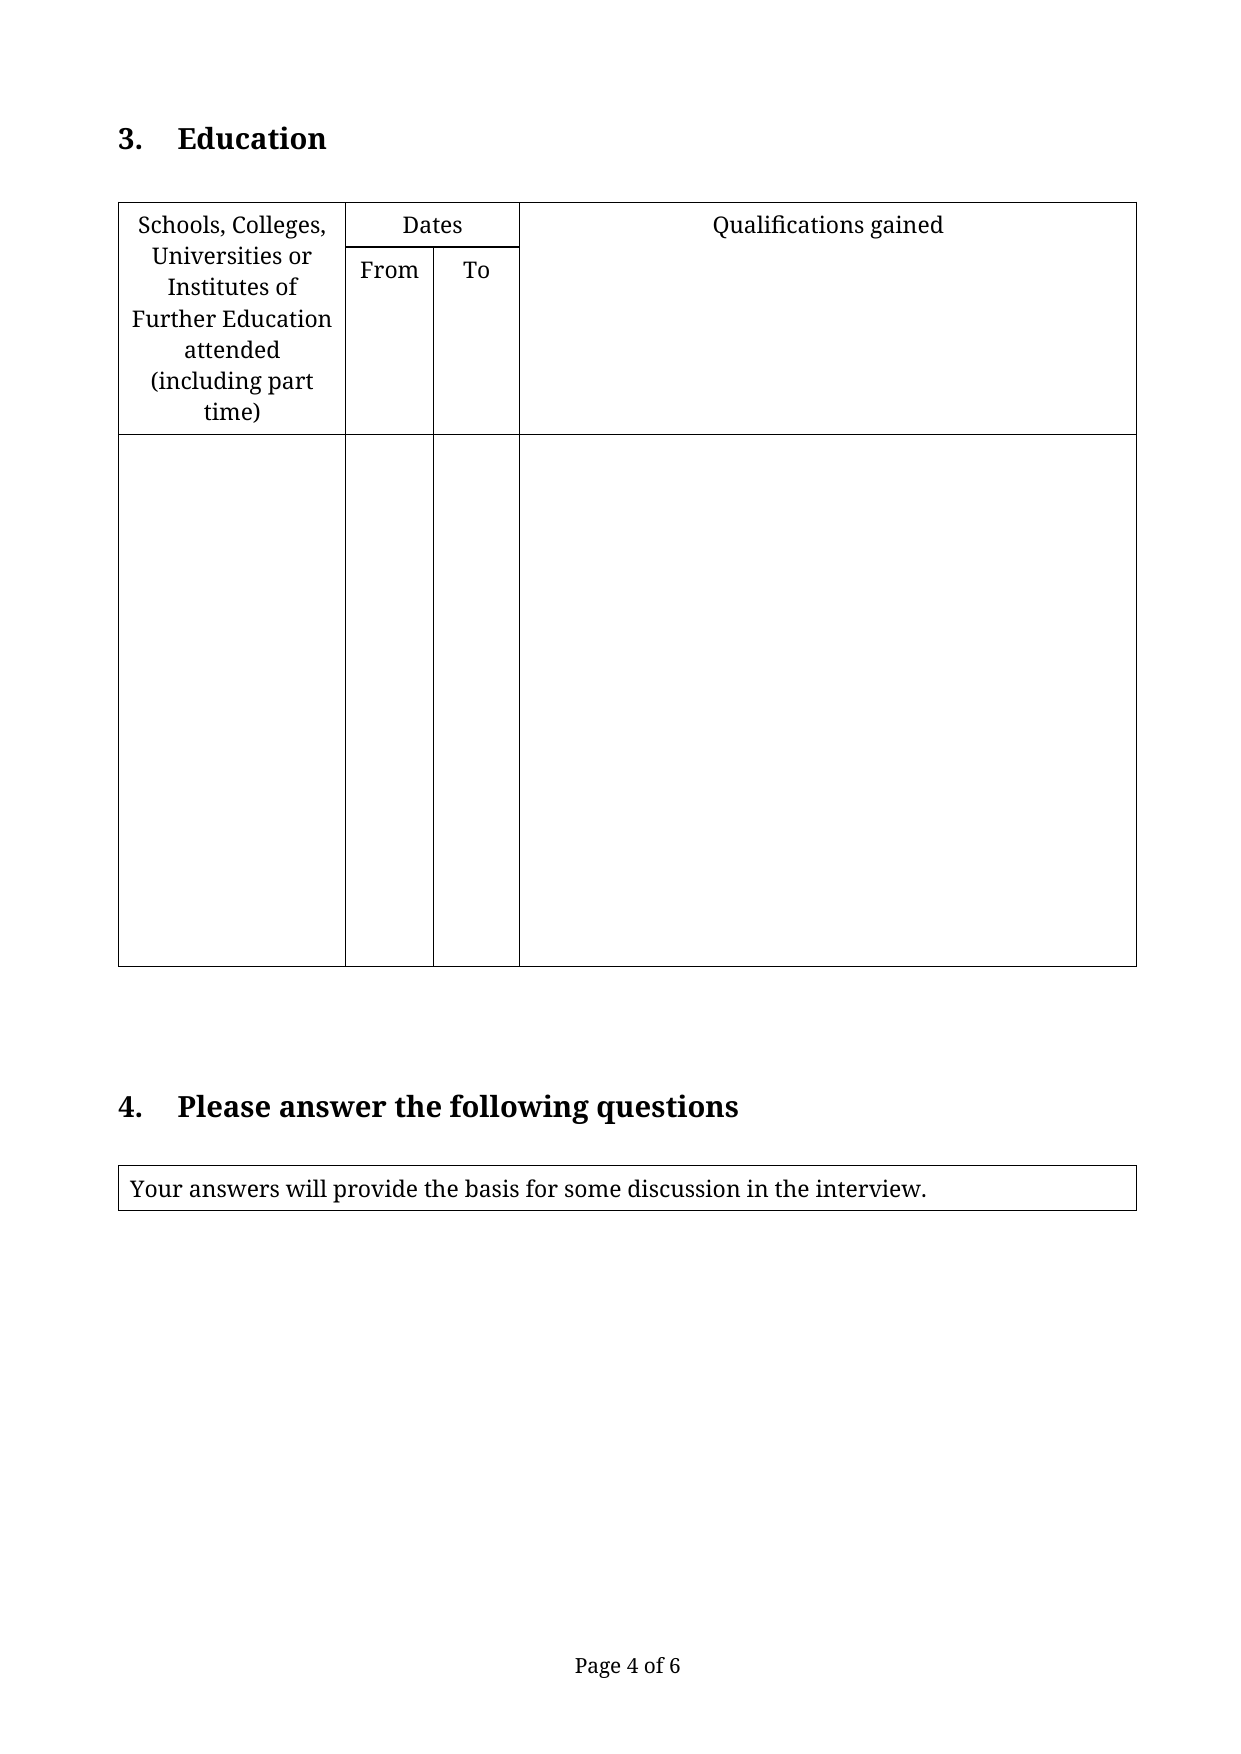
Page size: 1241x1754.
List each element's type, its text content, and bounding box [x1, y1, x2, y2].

table_cell [346, 435, 433, 966]
table_header Schools, Colleges, Universities or Institutes of Further Education attended (including part time) [119, 203, 345, 434]
table_cell [119, 435, 345, 966]
table_cell To [434, 248, 519, 434]
list Education [118, 118, 1137, 158]
table_cell [520, 435, 1136, 966]
table_header Qualifications gained [520, 203, 1136, 434]
table_header Your answers will provide the basis for some discussion in the interview. [119, 1166, 1136, 1210]
list Please answer the following questions [118, 1086, 1137, 1126]
table_cell [434, 435, 519, 966]
table_header Dates [346, 203, 519, 246]
table_cell From [346, 248, 433, 434]
